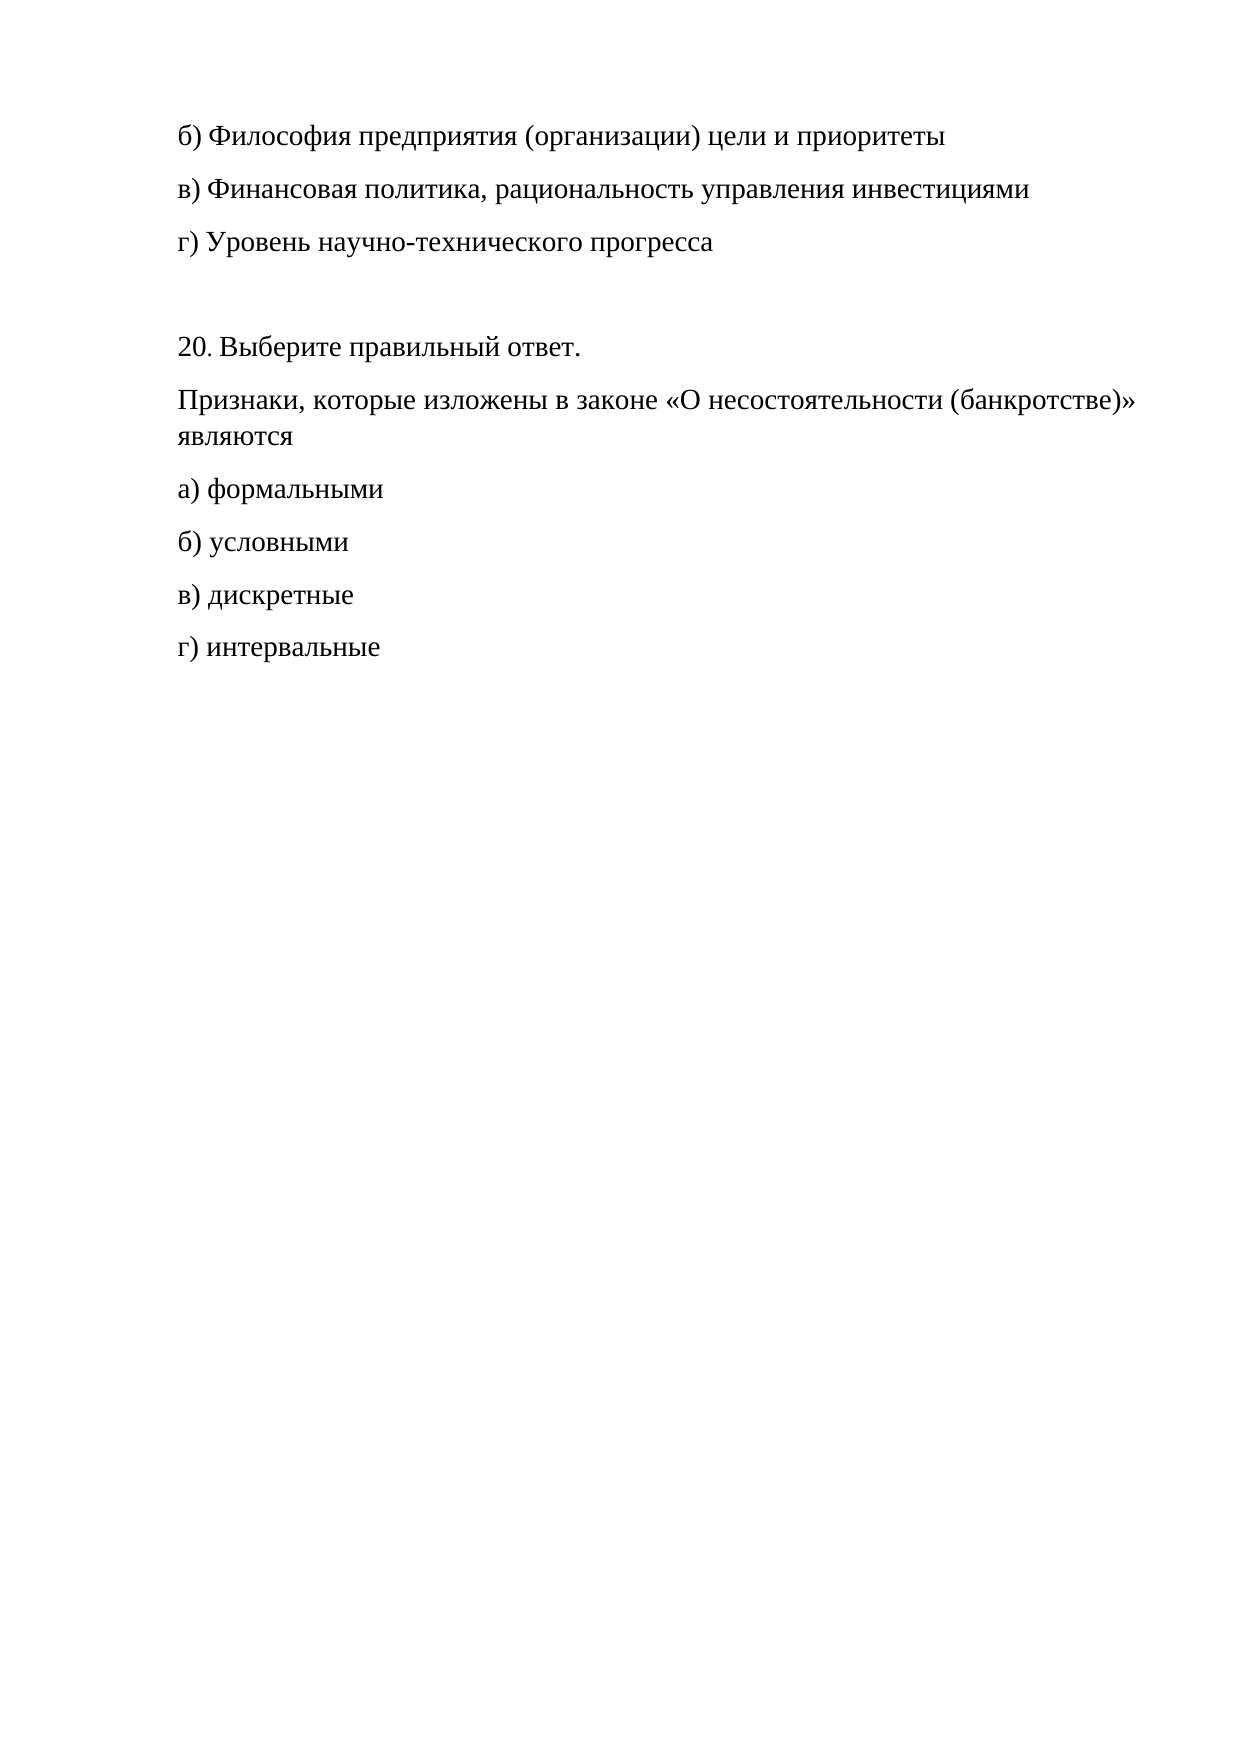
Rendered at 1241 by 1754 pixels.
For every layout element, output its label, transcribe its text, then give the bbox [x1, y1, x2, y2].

text а) формальными [177, 471, 1152, 505]
text г) интервальные [177, 629, 1152, 663]
text в) Финансовая политика, рациональность управления инвестициями [177, 171, 1152, 204]
text в) дискретные [177, 577, 1152, 610]
text б) условными [177, 524, 1152, 557]
text 20. Выберите правильный ответ. [177, 329, 1152, 363]
text Признаки, которые изложены в законе «О несостоятельности (банкротстве)» являются [177, 382, 1152, 452]
text г) Уровень научно-технического прогресса [177, 224, 1152, 257]
text б) Философия предприятия (организации) цели и приоритеты [177, 118, 1152, 152]
